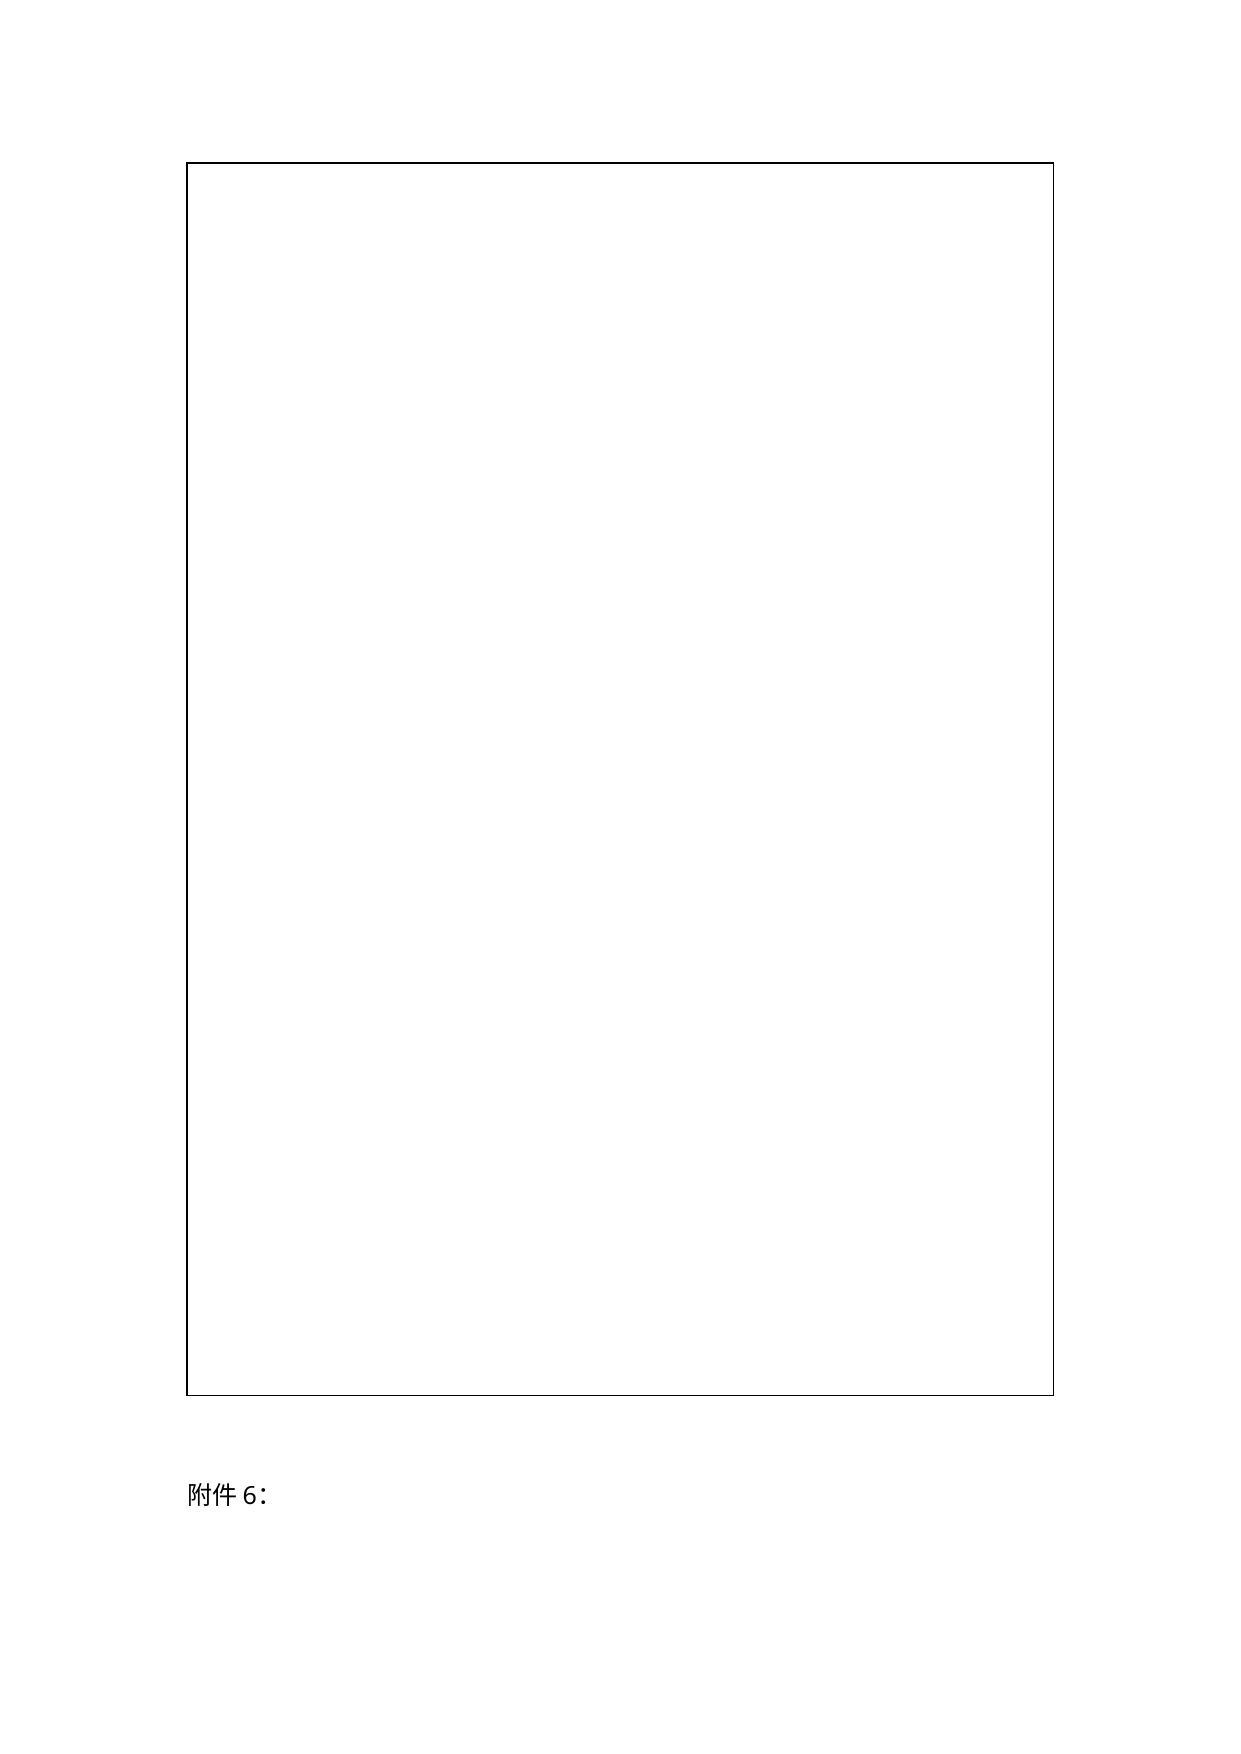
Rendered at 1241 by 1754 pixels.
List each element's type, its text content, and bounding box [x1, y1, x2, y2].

text 附件6： [187, 1461, 1053, 1526]
table_header [188, 164, 1053, 1394]
